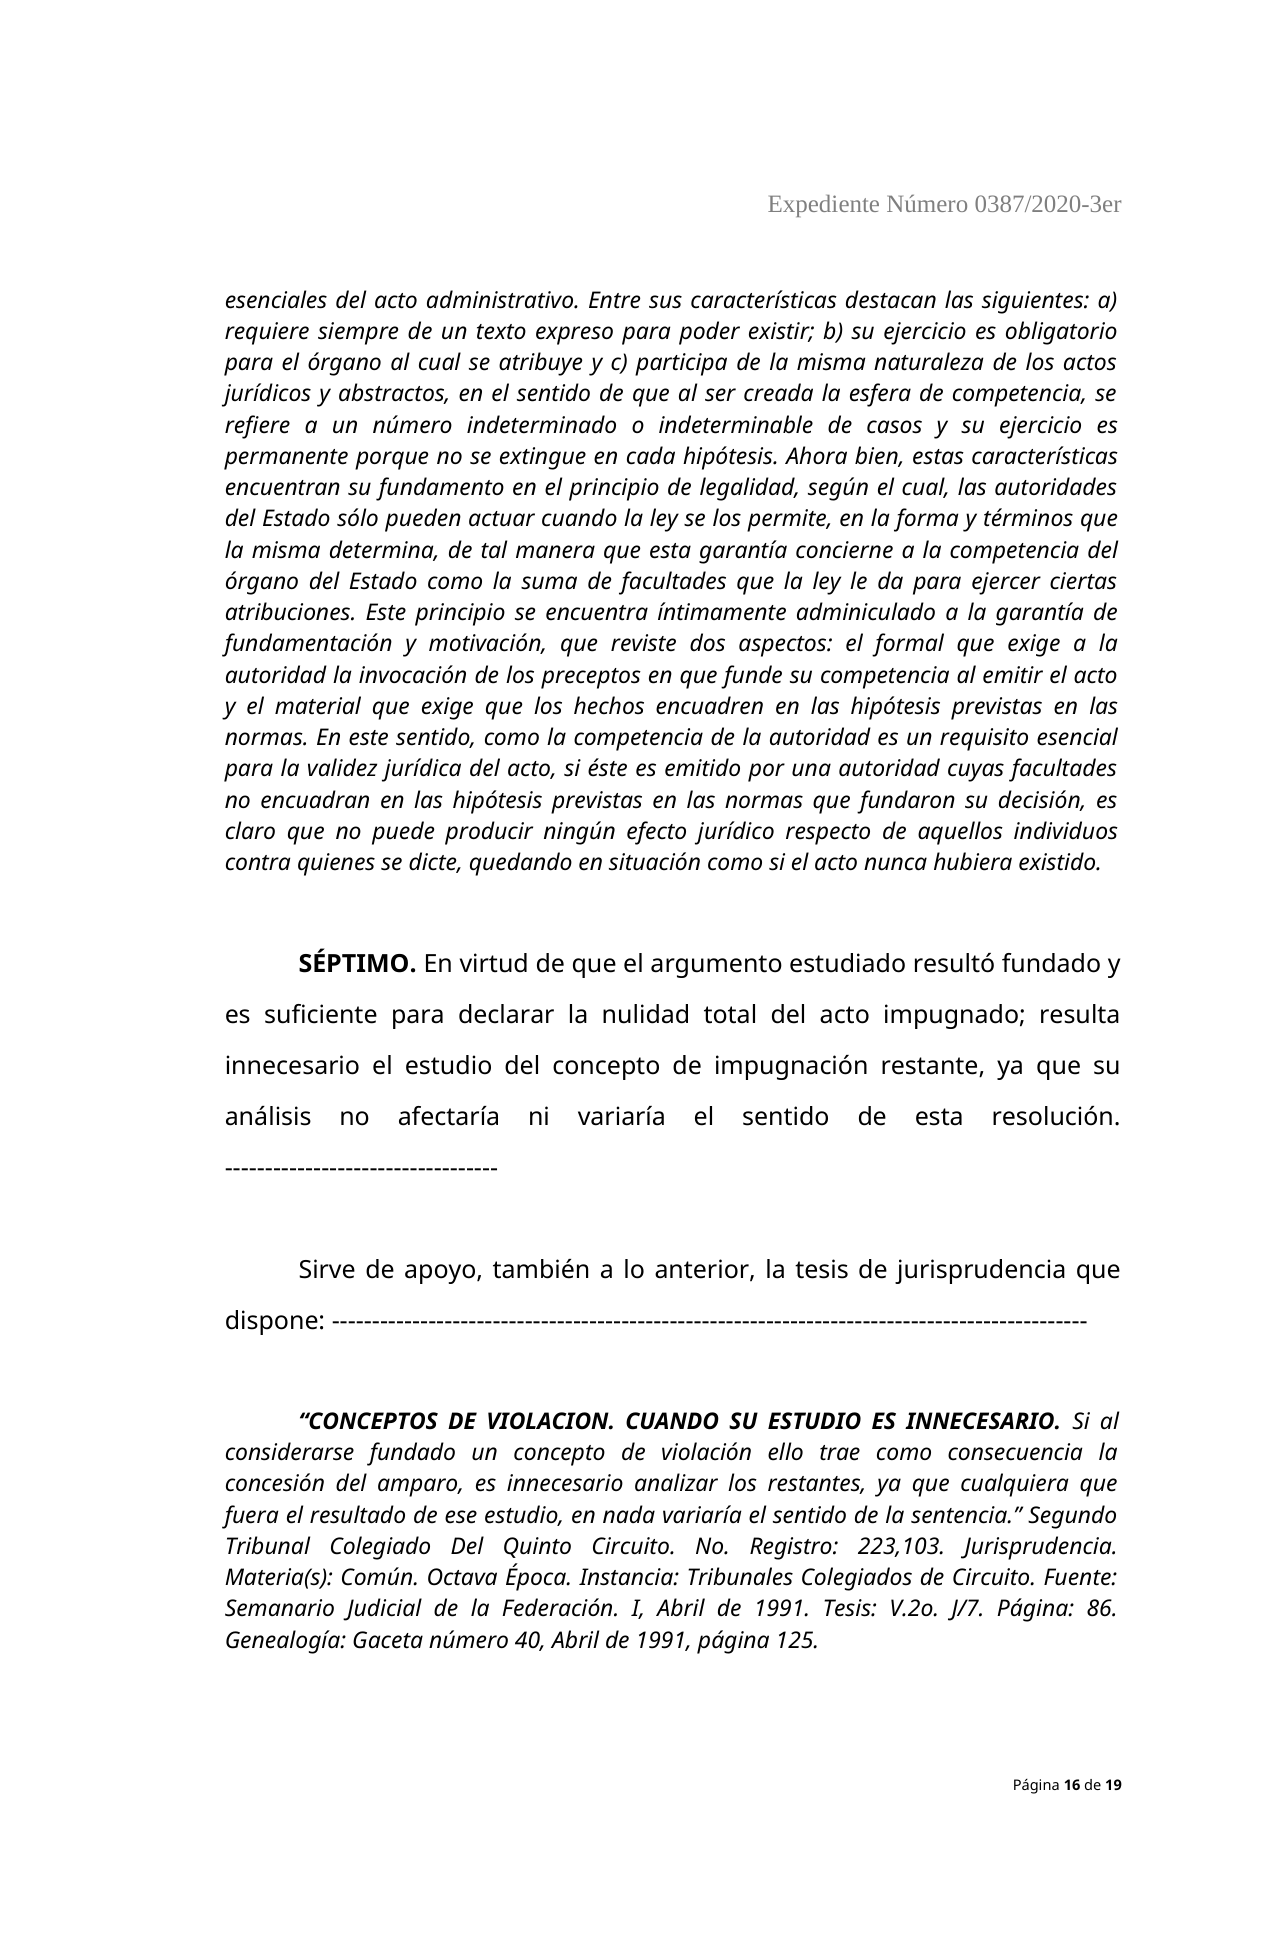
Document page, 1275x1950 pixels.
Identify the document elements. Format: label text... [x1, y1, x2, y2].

text Sirve de apoyo, también a lo anterior, la tesis de jurisprudencia que dispone: ---------------------------------------------------------------------------------------------- [224, 1252, 1121, 1337]
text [224, 283, 1121, 877]
text SÉPTIMO. En virtud de que el argumento estudiado resultó fundado y es suficiente para declarar la nulidad total del acto impugnado; resulta innecesario el estudio del concepto de impugnación restante, ya que su análisis no afectaría ni variaría el sentido de esta resolución. ---------------------------------- [224, 945, 1121, 1184]
text “CONCEPTOS DE VIOLACION. CUANDO SU ESTUDIO ES INNECESARIO. Si al considerarse fundado un concepto de violación ello trae como consecuencia la concesión del amparo, es innecesario analizar los restantes, ya que cualquiera que fuera el resultado de ese estudio, en nada variaría el sentido de la sentencia.” Segundo Tribunal Colegiado Del Quinto Circuito. No. Registro: 223,103. Jurisprudencia. Materia(s): Común. Octava Época. Instancia: Tribunales Colegiados de Circuito. Fuente: Semanario Judicial de la Federación. I, Abril de 1991. Tesis: V.2o. J/7. Página: 86. Genealogía: Gaceta número 40, Abril de 1991, página 125. [224, 1405, 1121, 1655]
